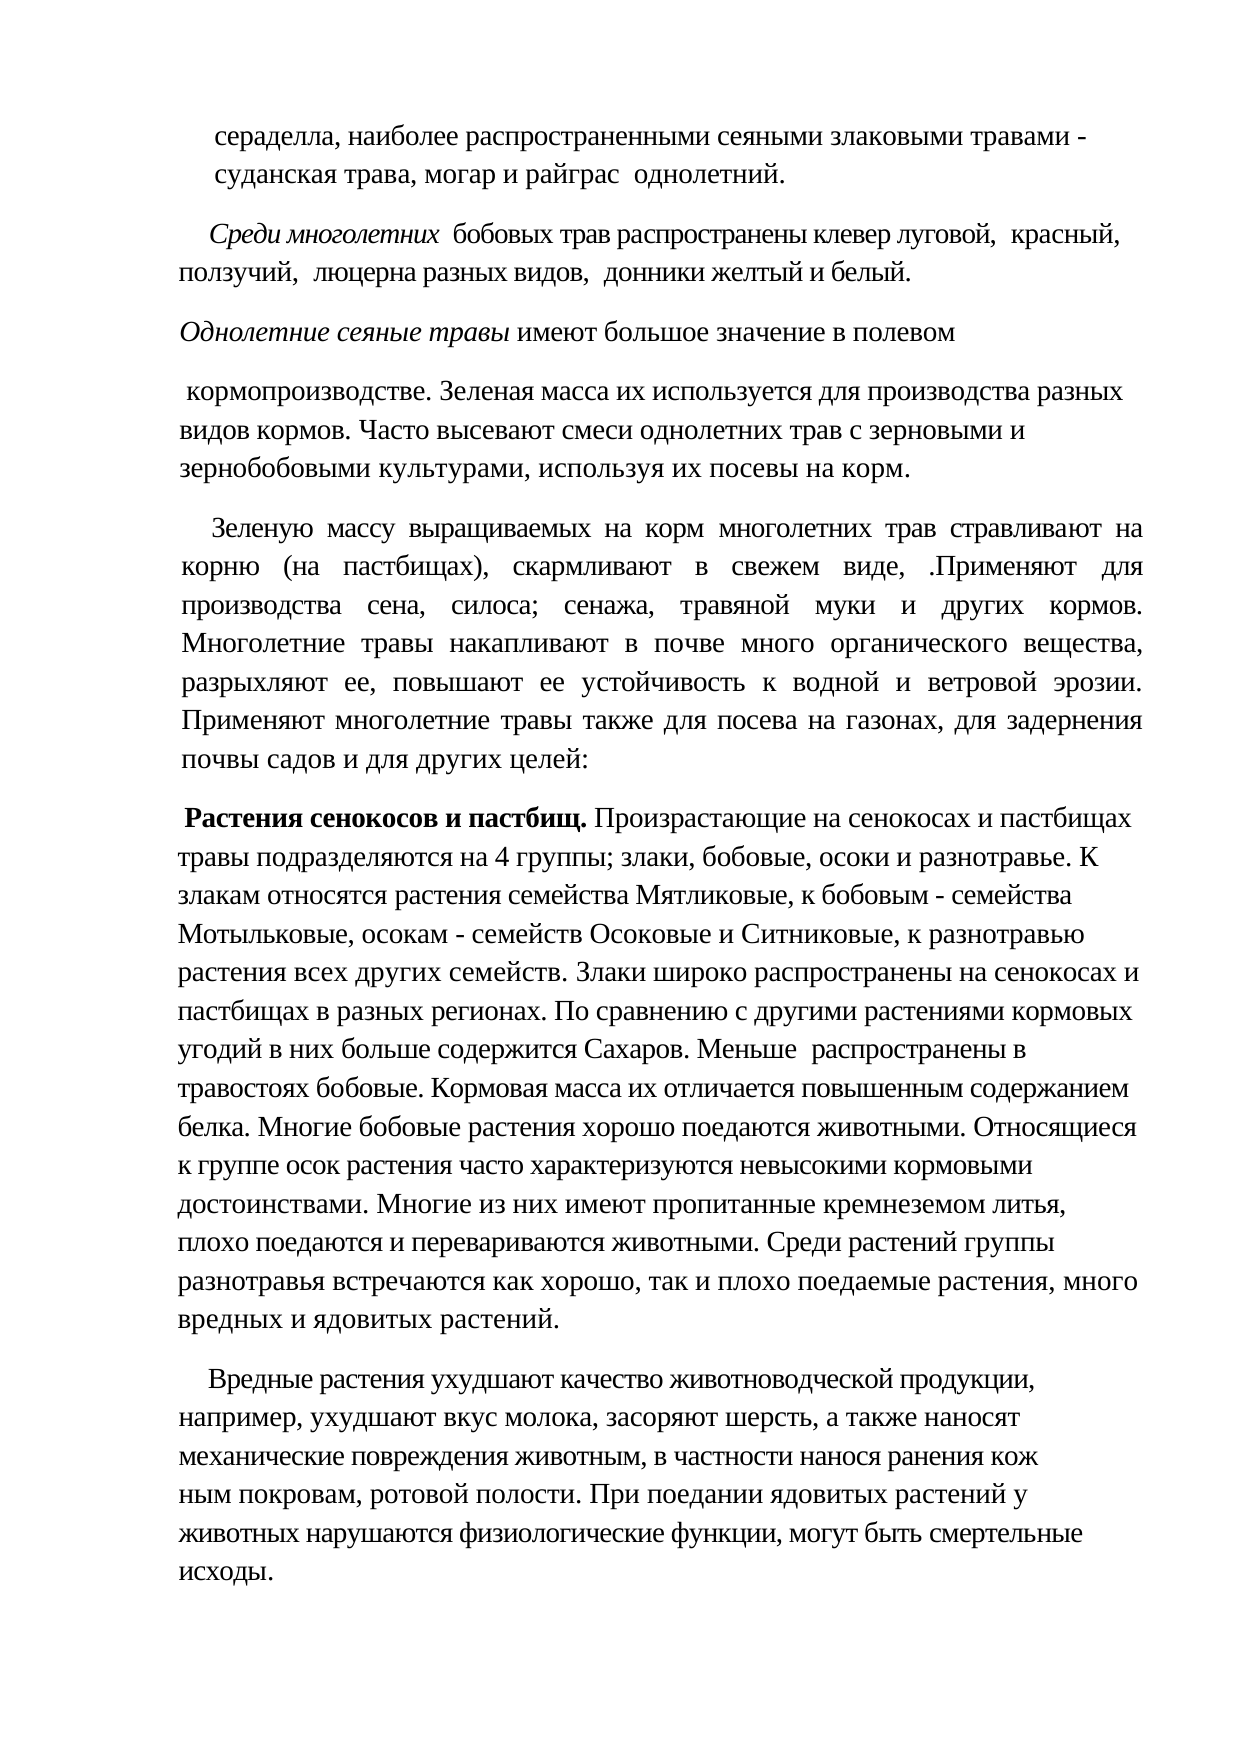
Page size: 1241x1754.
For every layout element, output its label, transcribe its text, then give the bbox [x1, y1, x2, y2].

text Растения сенокосов и пастбищ. Произрастающие на сенокосах и пастбищах травы подразделяются на 4 группы; злаки, бобовые, осоки и разнотравье. К злакам относятся растения семейства Мятликовые, к бобовым - семейства Мотыльковые, осокам - семейств Осоковые и Ситниковые, к разнотравью растения всех других семейств. Злаки широко распространены на сенокосах и пастбищах в разных регионах. По сравнению с другими растениями кормовых угодий в них больше содержится Сахаров. Меньше распространены в травостоях бобовые. Кормовая масса их отличается повышенным содержанием белка. Многие бобовые растения хорошо поедаются животными. Относящиеся к группе осок растения часто характеризуются невысокими кормовыми достоинствами. Многие из них имеют пропитанные кремнеземом литья, плохо поедаются и перевариваются животными. Среди растений группы разнотравья встречаются как хорошо, так и плохо поедаемые растения, много вредных и ядовитых растений. [177, 800, 1143, 1335]
text кормопроизводстве. Зеленая масса их используется для производства разных видов кормов. Часто высевают смеси однолетних трав с зерновыми и зернобобовыми культурами, используя их посевы на корм. [179, 373, 1141, 484]
text Зеленую массу выращиваемых на корм многолетних трав стравливают на корню (на пастбищах), скармливают в свежем виде, .Применяют для производства сена, силоса; сенажа, травяной муки и других кормов. Многолетние травы накапливают в почве много органического вещества, разрыхляют ее, повышают ее устойчивость к водной и ветровой эрозии. Применяют многолетние травы также для посева на газонах, для задернения почвы садов и для других целей: [181, 510, 1143, 774]
text Среди многолетних бобовых трав распространены клевер луговой, красный, ползучий, люцерна разных видов, донники желтый и белый. [178, 216, 1139, 288]
text Однолетние сеяные травы имеют большое значение в полевом [179, 314, 1141, 347]
text Вредные растения ухудшают качество животноводческой продукции, например, ухудшают вкус молока, засоряют шерсть, а также наносят механические повреждения животным, в частности нанося ранения кож ным покровам, ротовой полости. При поедании ядовитых растений у животных нарушаются физиологические функции, могут быть смертельные исходы. [178, 1361, 1143, 1587]
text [214, 118, 1152, 190]
